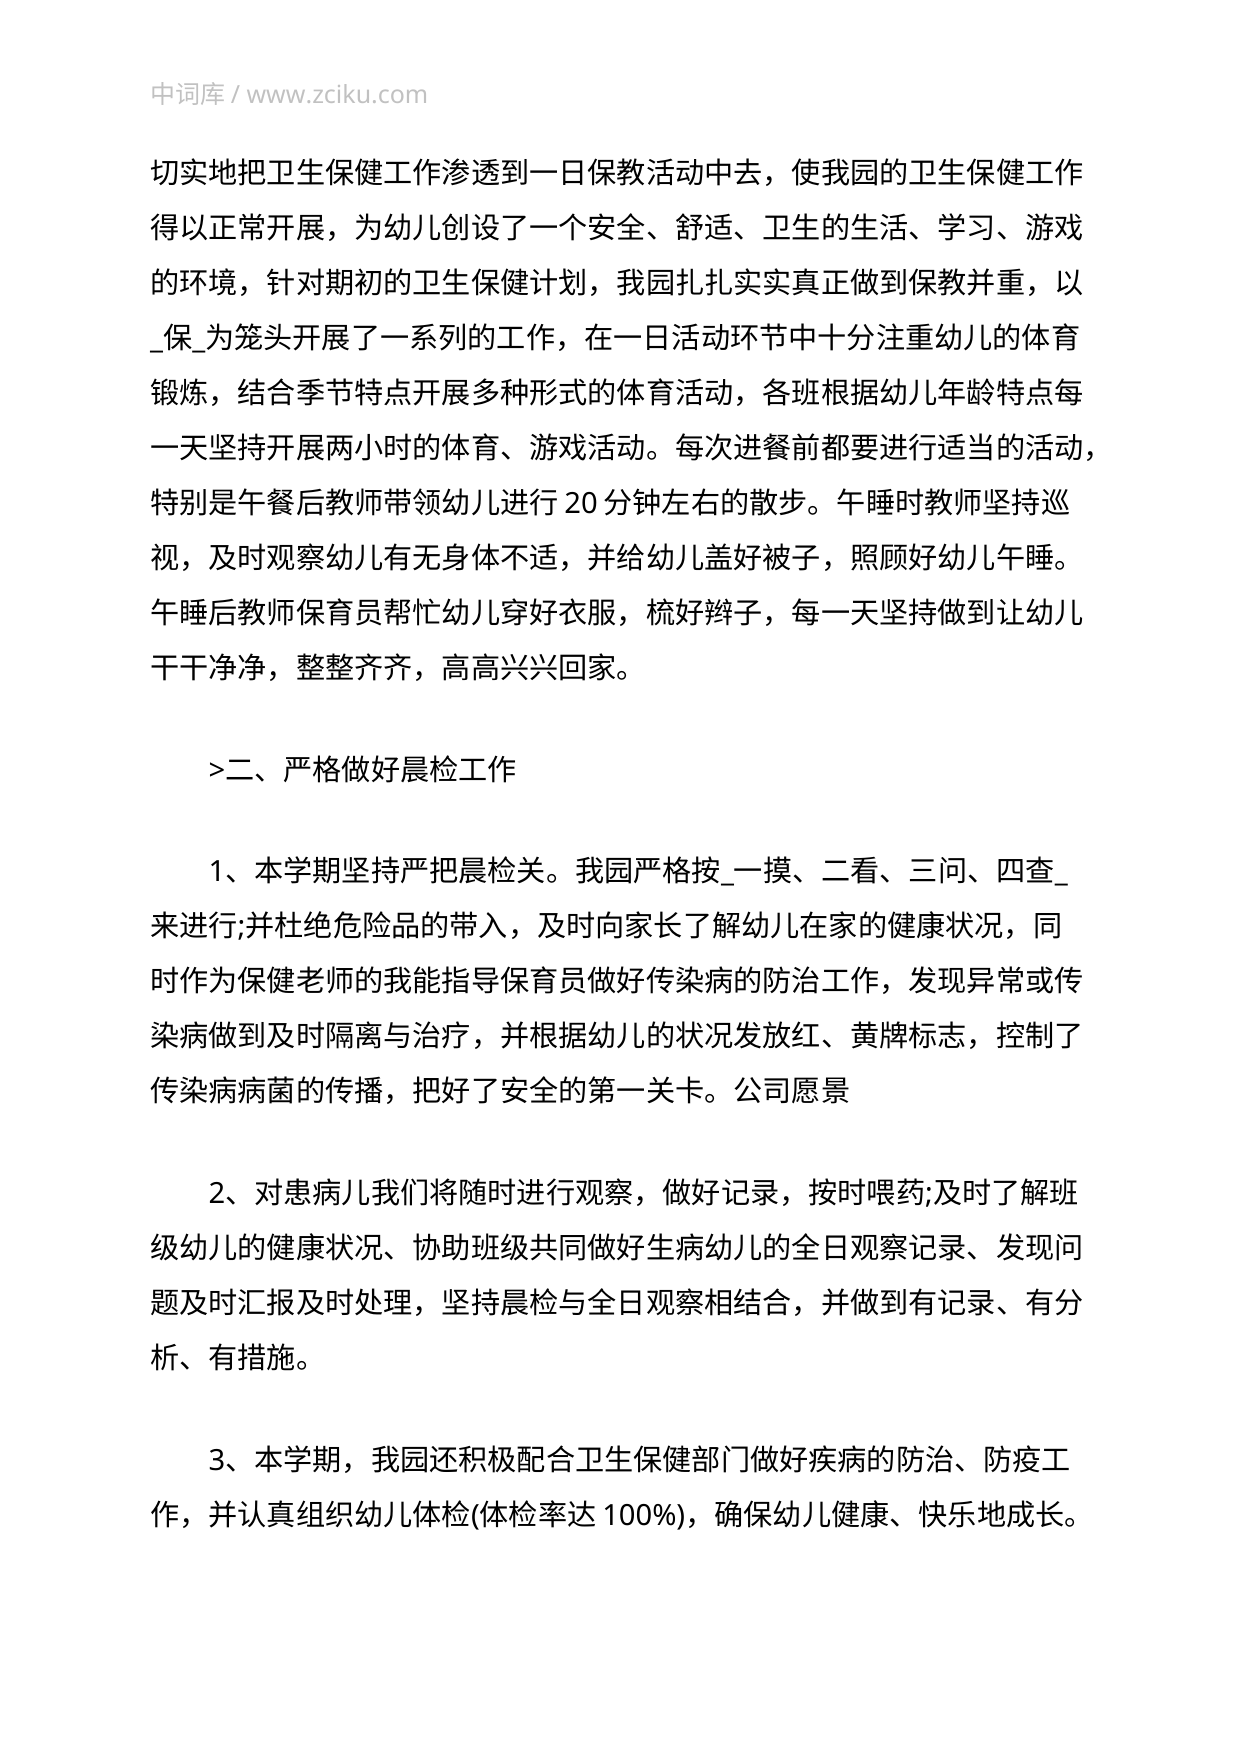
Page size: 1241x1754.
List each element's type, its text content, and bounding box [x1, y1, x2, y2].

text 3、本学期，我园还积极配合卫生保健部门做好疾病的防治、防疫工作，并认真组织幼儿体检(体检率达100%)，确保幼儿健康、快乐地成长。 [150, 1436, 1090, 1533]
text 1、本学期坚持严把晨检关。我园严格按_一摸、二看、三问、四查_来进行;并杜绝危险品的带入，及时向家长了解幼儿在家的健康状况，同时作为保健老师的我能指导保育员做好传染病的防治工作，发现异常或传染病做到及时隔离与治疗，并根据幼儿的状况发放红、黄牌标志，控制了传染病病菌的传播，把好了安全的第一关卡。公司愿景 [150, 848, 1090, 1110]
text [150, 150, 1090, 687]
text 2、对患病儿我们将随时进行观察，做好记录，按时喂药;及时了解班级幼儿的健康状况、协助班级共同做好生病幼儿的全日观察记录、发现问题及时汇报及时处理，坚持晨检与全日观察相结合，并做到有记录、有分析、有措施。 [150, 1169, 1090, 1377]
text >二、严格做好晨检工作 [150, 746, 1090, 788]
